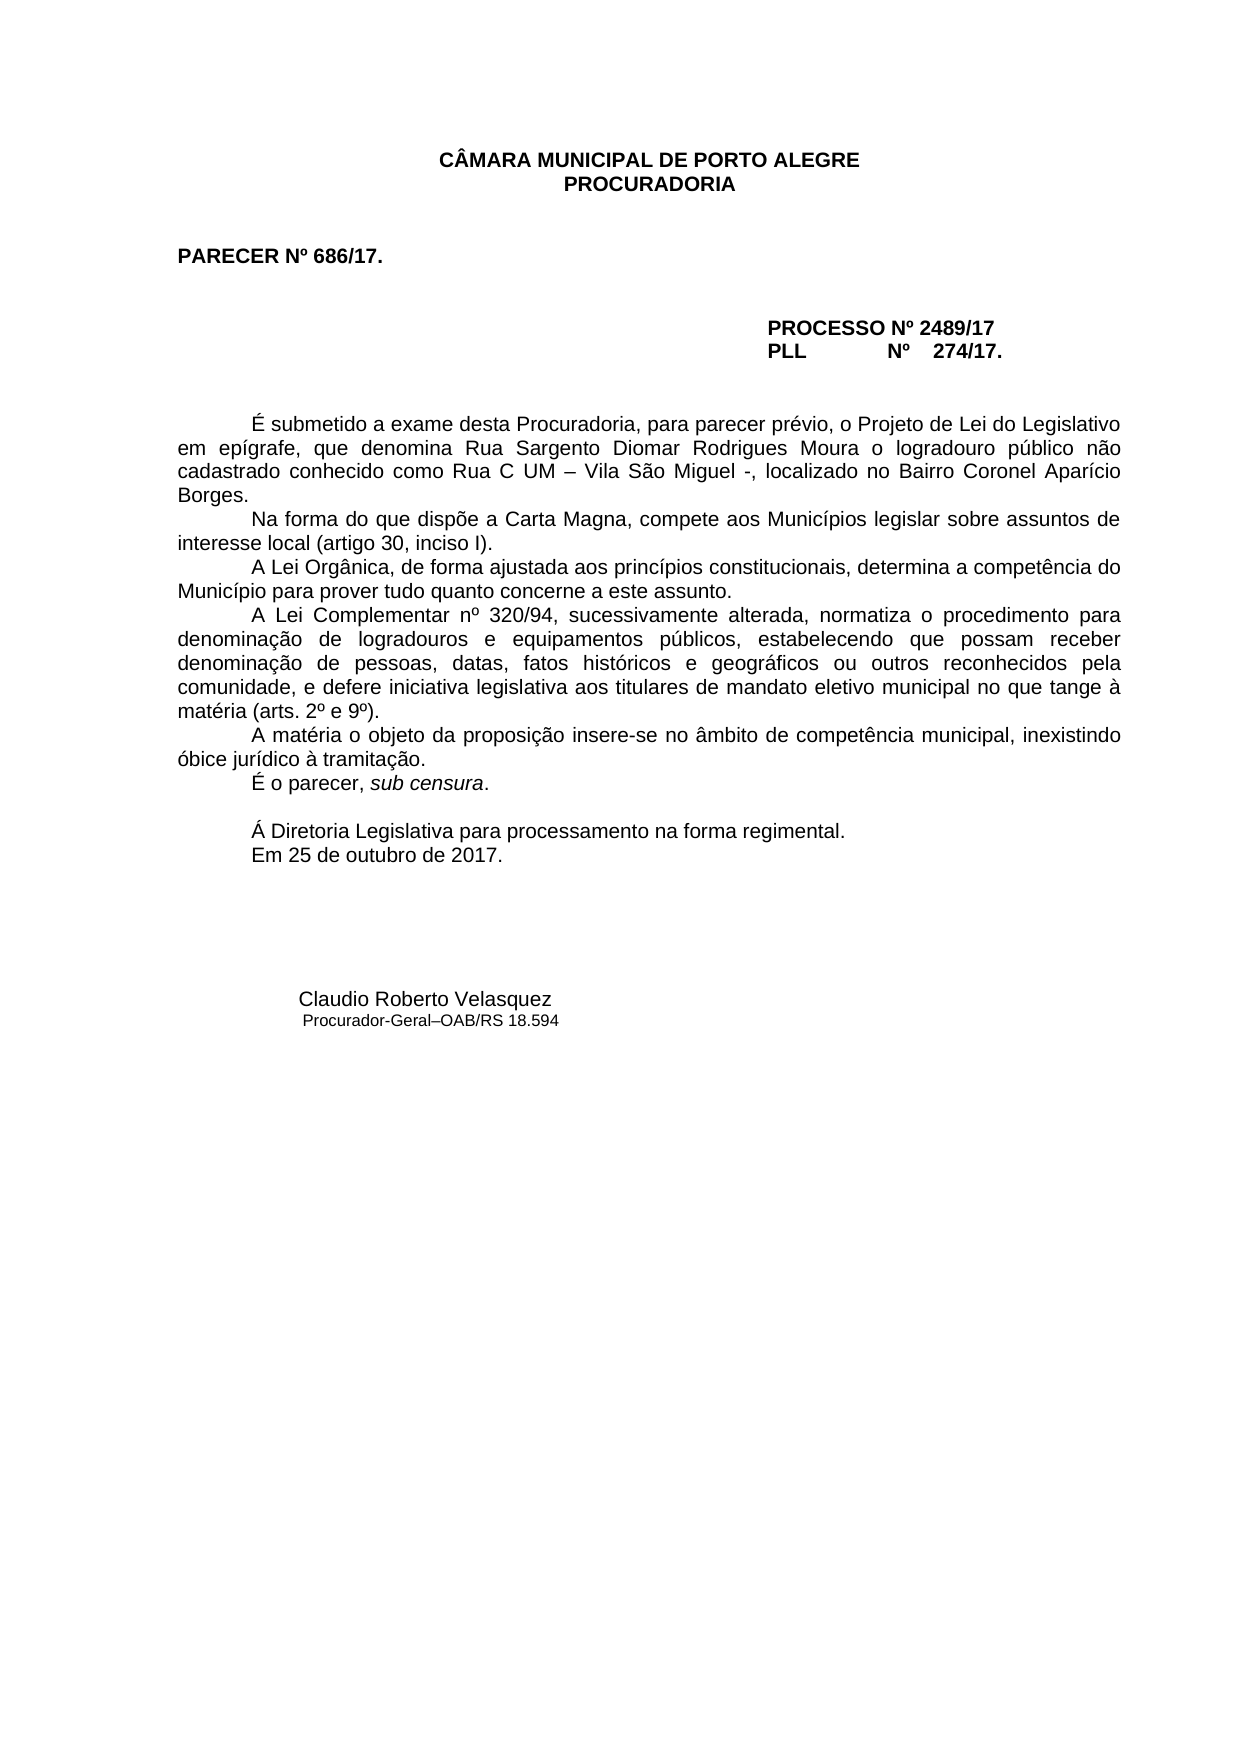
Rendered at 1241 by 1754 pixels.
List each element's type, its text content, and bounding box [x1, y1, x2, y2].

text É o parecer, sub censura. [177, 771, 1122, 795]
text A matéria o objeto da proposição insere-se no âmbito de competência municipal, inexistindo óbice jurídico à tramitação. [177, 723, 1122, 771]
text Procurador-Geral–OAB/RS 18.594 [177, 1010, 1122, 1029]
text Claudio Roberto Velasquez [177, 986, 1122, 1010]
text Em 25 de outubro de 2017. [177, 843, 1122, 867]
subtitle PLL Nº 274/17. [693, 339, 1122, 363]
text A Lei Orgânica, de forma ajustada aos princípios constitucionais, determina a competência do Município para prover tudo quanto concerne a este assunto. [177, 555, 1122, 603]
text Na forma do que dispõe a Carta Magna, compete aos Municípios legislar sobre assuntos de interesse local (artigo 30, inciso I). [177, 507, 1122, 555]
text Á Diretoria Legislativa para processamento na forma regimental. [177, 819, 1122, 843]
text É submetido a exame desta Procuradoria, para parecer prévio, o Projeto de Lei do Legislativo em epígrafe, que denomina Rua Sargento Diomar Rodrigues Moura o logradouro público não cadastrado conhecido como Rua C UM – Vila São Miguel -, localizado no Bairro Coronel Aparício Borges. [177, 411, 1122, 507]
subtitle PROCURADORIA [177, 172, 1122, 196]
text A Lei Complementar nº 320/94, sucessivamente alterada, normatiza o procedimento para denominação de logradouros e equipamentos públicos, estabelecendo que possam receber denominação de pessoas, datas, fatos históricos e geográficos ou outros reconhecidos pela comunidade, e defere iniciativa legislativa aos titulares de mandato eletivo municipal no que tange à matéria (arts. 2º e 9º). [177, 603, 1122, 723]
text CÂMARA MUNICIPAL DE PORTO ALEGRE [177, 148, 1122, 172]
subtitle PROCESSO Nº 2489/17 [767, 315, 1122, 339]
subtitle PARECER Nº 686/17. [177, 243, 1122, 267]
